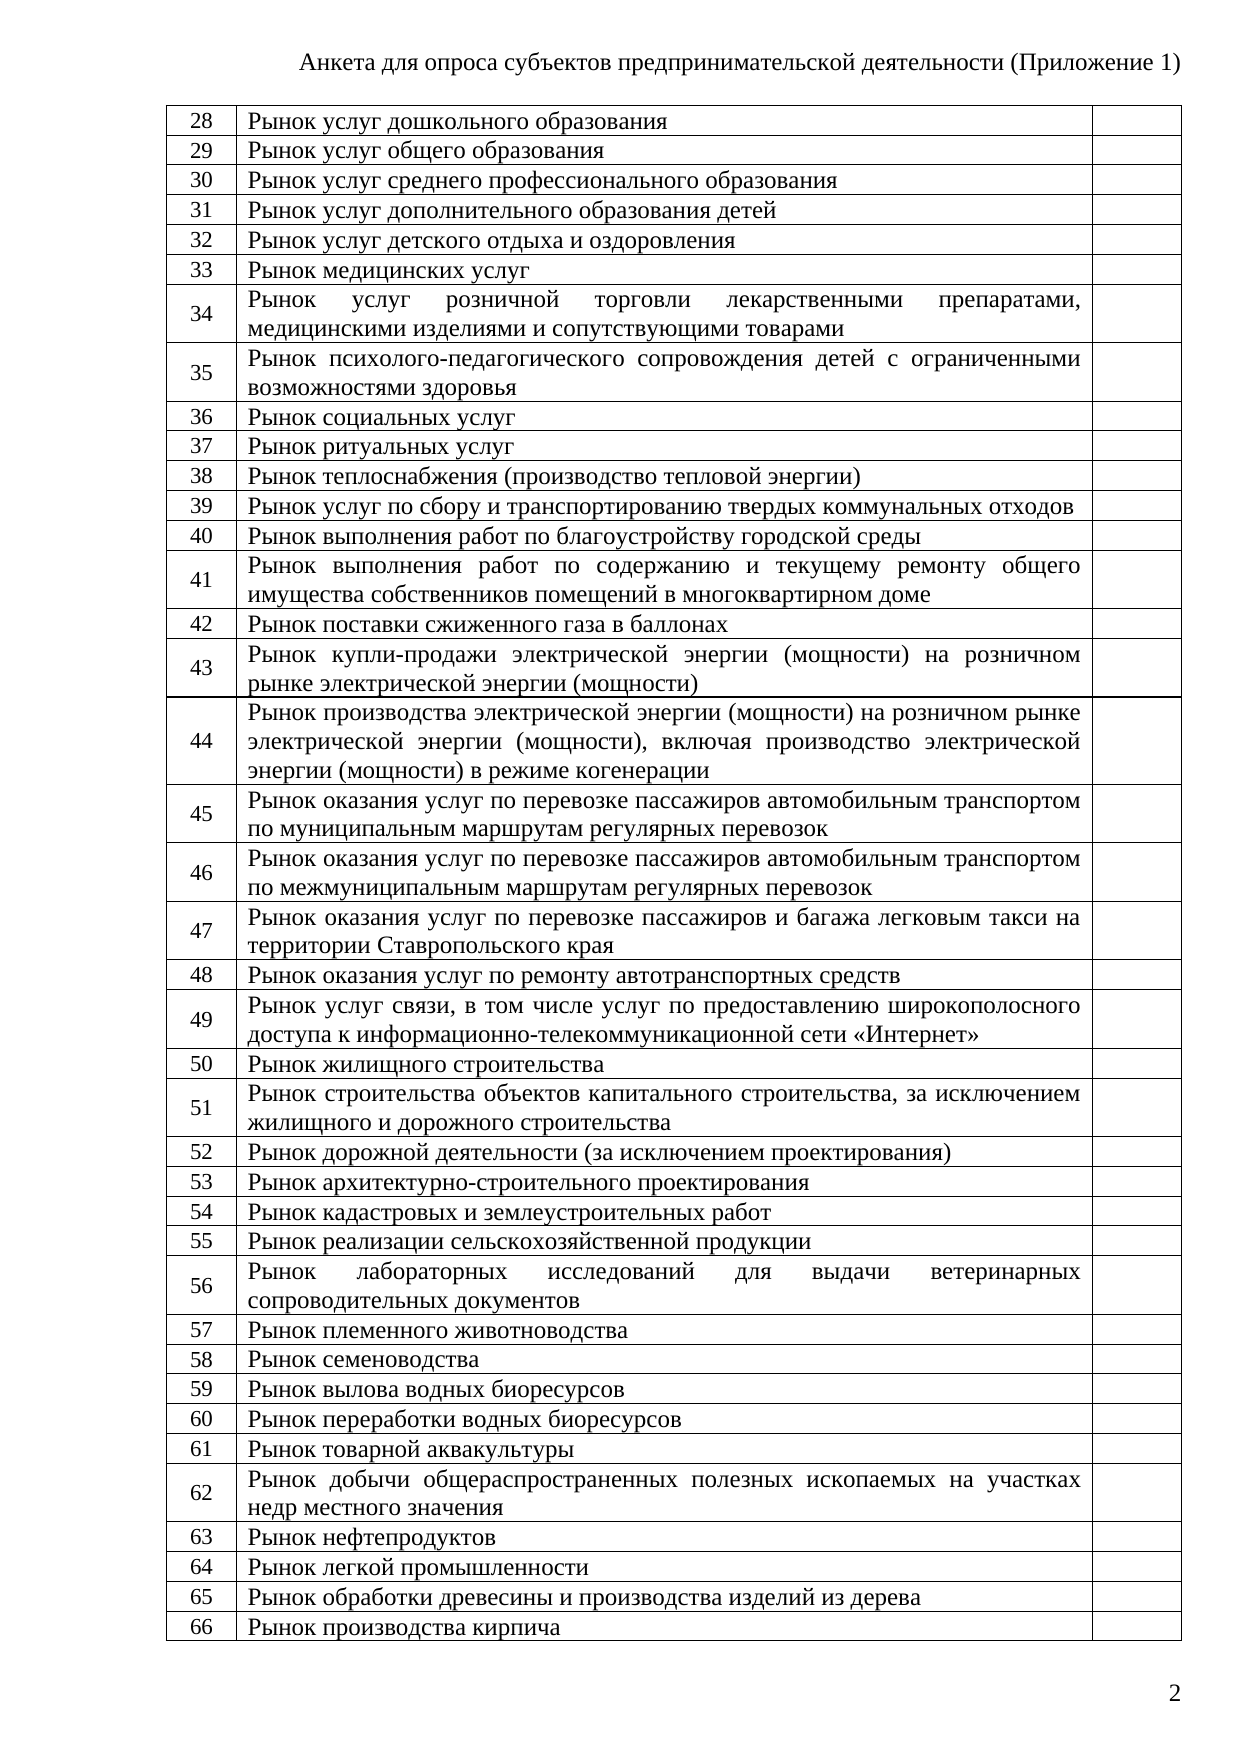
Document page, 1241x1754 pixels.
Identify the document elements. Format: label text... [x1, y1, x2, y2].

table_cell [1093, 431, 1181, 460]
table_cell [1093, 1049, 1181, 1077]
table_cell [1093, 285, 1181, 342]
table_cell 44 [167, 698, 236, 784]
table_cell 65 [167, 1582, 236, 1611]
table_cell Рынок производства электрической энергии (мощности) на розничном рынке электрической энергии (мощности), включая производство электрической энергии (мощности) в режиме когенерации [237, 698, 1092, 784]
table_cell Рынок оказания услуг по перевозке пассажиров и багажа легковым такси на территории Ставропольского края [237, 902, 1092, 959]
table_cell 46 [167, 843, 236, 901]
table_cell [1093, 1345, 1181, 1373]
table_cell Рынок оказания услуг по перевозке пассажиров автомобильным транспортом по межмуниципальным маршрутам регулярных перевозок [237, 843, 1092, 901]
table_cell Рынок строительства объектов капитального строительства, за исключением жилищного и дорожного строительства [237, 1079, 1092, 1136]
table_cell 45 [167, 785, 236, 842]
table_cell Рынок психолого-педагогического сопровождения детей с ограниченными возможностями здоровья [237, 343, 1092, 401]
table_cell [1093, 1522, 1181, 1551]
table_cell [1093, 1079, 1181, 1136]
table_cell [1093, 1552, 1181, 1581]
table_cell [1093, 1315, 1181, 1343]
table_cell [1093, 461, 1181, 490]
table_cell 32 [167, 225, 236, 254]
table_cell 60 [167, 1404, 236, 1433]
table_cell 50 [167, 1049, 236, 1077]
table_cell Рынок ритуальных услуг [237, 431, 1092, 460]
table_cell 33 [167, 255, 236, 283]
table_cell 40 [167, 521, 236, 549]
table_cell [1093, 960, 1181, 989]
table_cell Рынок архитектурно-строительного проектирования [237, 1167, 1092, 1196]
table_cell Рынок вылова водных биоресурсов [237, 1374, 1092, 1403]
table_cell Рынок лабораторных исследований для выдачи ветеринарных сопроводительных документов [237, 1256, 1092, 1314]
table_cell [1093, 843, 1181, 901]
table_cell 56 [167, 1256, 236, 1314]
table_cell [1093, 1137, 1181, 1166]
table_cell 30 [167, 165, 236, 194]
table_cell Рынок услуг детского отдыха и оздоровления [237, 225, 1092, 254]
table_cell Рынок услуг связи, в том числе услуг по предоставлению широкополосного доступа к информационно-телекоммуникационной сети «Интернет» [237, 990, 1092, 1048]
table_cell 34 [167, 285, 236, 342]
table_cell 55 [167, 1226, 236, 1255]
table_cell 29 [167, 136, 236, 164]
table_cell [1093, 1197, 1181, 1225]
table_cell [1093, 1434, 1181, 1463]
table_cell Рынок услуг дополнительного образования детей [237, 195, 1092, 224]
table_cell Рынок семеноводства [237, 1345, 1092, 1373]
table_cell 53 [167, 1167, 236, 1196]
table_cell Рынок услуг общего образования [237, 136, 1092, 164]
table_cell 47 [167, 902, 236, 959]
table_cell Рынок поставки сжиженного газа в баллонах [237, 609, 1092, 638]
table_cell Рынок оказания услуг по перевозке пассажиров автомобильным транспортом по муниципальным маршрутам регулярных перевозок [237, 785, 1092, 842]
table_cell Рынок племенного животноводства [237, 1315, 1092, 1343]
table_cell Рынок переработки водных биоресурсов [237, 1404, 1092, 1433]
table_cell [1093, 1404, 1181, 1433]
table_cell [1093, 639, 1181, 696]
table_cell [1093, 195, 1181, 224]
table_cell Рынок услуг по сбору и транспортированию твердых коммунальных отходов [237, 491, 1092, 520]
table_cell [1093, 491, 1181, 520]
table_cell 39 [167, 491, 236, 520]
table_cell 35 [167, 343, 236, 401]
table_cell Рынок услуг розничной торговли лекарственными препаратами, медицинскими изделиями и сопутствующими товарами [237, 285, 1092, 342]
table_cell 66 [167, 1612, 236, 1640]
table_cell [1093, 343, 1181, 401]
table_cell Рынок жилищного строительства [237, 1049, 1092, 1077]
table_cell [1093, 225, 1181, 254]
table_cell 41 [167, 551, 236, 608]
table_cell Рынок товарной аквакультуры [237, 1434, 1092, 1463]
table_cell Рынок кадастровых и землеустроительных работ [237, 1197, 1092, 1225]
table_cell 43 [167, 639, 236, 696]
table_cell 28 [167, 106, 236, 134]
table_cell 58 [167, 1345, 236, 1373]
table_cell 52 [167, 1137, 236, 1166]
table_cell [1093, 990, 1181, 1048]
table_cell [1093, 1226, 1181, 1255]
table_cell 64 [167, 1552, 236, 1581]
table_cell Рынок услуг дошкольного образования [237, 106, 1092, 134]
table_cell Рынок производства кирпича [237, 1612, 1092, 1640]
table_cell 59 [167, 1374, 236, 1403]
table_cell 37 [167, 431, 236, 460]
table_cell [1093, 1582, 1181, 1611]
table_cell Рынок нефтепродуктов [237, 1522, 1092, 1551]
table_cell 36 [167, 402, 236, 430]
table_cell Рынок теплоснабжения (производство тепловой энергии) [237, 461, 1092, 490]
table_cell Рынок социальных услуг [237, 402, 1092, 430]
table_cell 57 [167, 1315, 236, 1343]
table_cell 61 [167, 1434, 236, 1463]
table_cell Рынок легкой промышленности [237, 1552, 1092, 1581]
table_cell 31 [167, 195, 236, 224]
table_cell 48 [167, 960, 236, 989]
table_cell [1093, 521, 1181, 549]
table_cell [1093, 1612, 1181, 1640]
table_cell 63 [167, 1522, 236, 1551]
table_cell Рынок оказания услуг по ремонту автотранспортных средств [237, 960, 1092, 989]
table_cell [1093, 255, 1181, 283]
table_cell Рынок выполнения работ по благоустройству городской среды [237, 521, 1092, 549]
table_cell 42 [167, 609, 236, 638]
table_cell [1093, 1464, 1181, 1521]
table_cell Рынок дорожной деятельности (за исключением проектирования) [237, 1137, 1092, 1166]
table_cell Рынок выполнения работ по содержанию и текущему ремонту общего имущества собственников помещений в многоквартирном доме [237, 551, 1092, 608]
table_cell 62 [167, 1464, 236, 1521]
table_cell 49 [167, 990, 236, 1048]
table_cell [1093, 551, 1181, 608]
table_cell [1093, 402, 1181, 430]
table_cell [1093, 902, 1181, 959]
table_cell Рынок услуг среднего профессионального образования [237, 165, 1092, 194]
table_cell 54 [167, 1197, 236, 1225]
table_cell [1093, 165, 1181, 194]
table_cell [1093, 609, 1181, 638]
table_cell [1093, 785, 1181, 842]
table_cell 51 [167, 1079, 236, 1136]
table_cell Рынок обработки древесины и производства изделий из дерева [237, 1582, 1092, 1611]
table_cell [1093, 136, 1181, 164]
table_cell [1093, 1256, 1181, 1314]
table_cell 38 [167, 461, 236, 490]
table_cell Рынок реализации сельскохозяйственной продукции [237, 1226, 1092, 1255]
table_cell [1093, 106, 1181, 134]
table_cell [1093, 698, 1181, 784]
table_cell Рынок купли-продажи электрической энергии (мощности) на розничном рынке электрической энергии (мощности) [237, 639, 1092, 696]
table_cell [1093, 1167, 1181, 1196]
table_cell Рынок добычи общераспространенных полезных ископаемых на участках недр местного значения [237, 1464, 1092, 1521]
table_cell Рынок медицинских услуг [237, 255, 1092, 283]
table_cell [1093, 1374, 1181, 1403]
